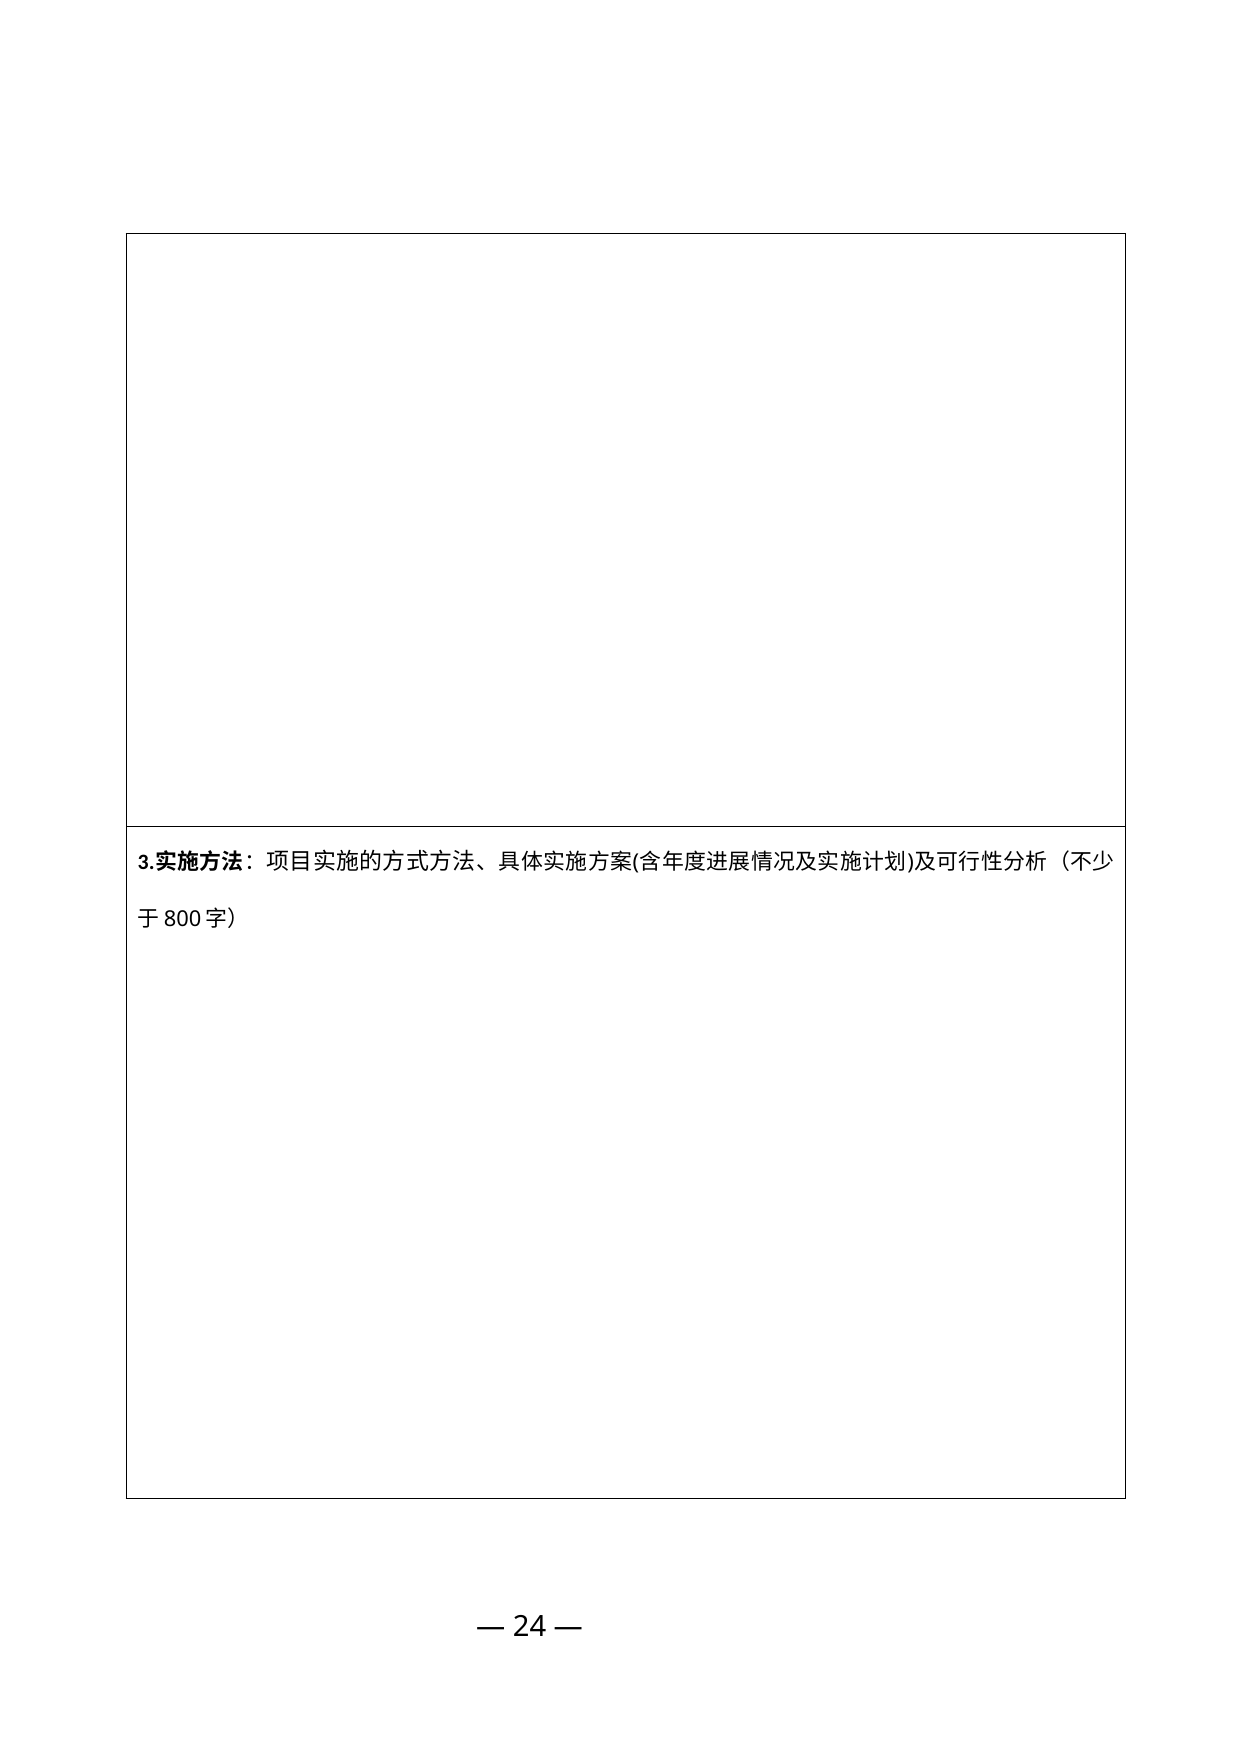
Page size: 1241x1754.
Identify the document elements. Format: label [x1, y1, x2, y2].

table_cell [127, 234, 1125, 826]
table_cell [127, 827, 1125, 1498]
